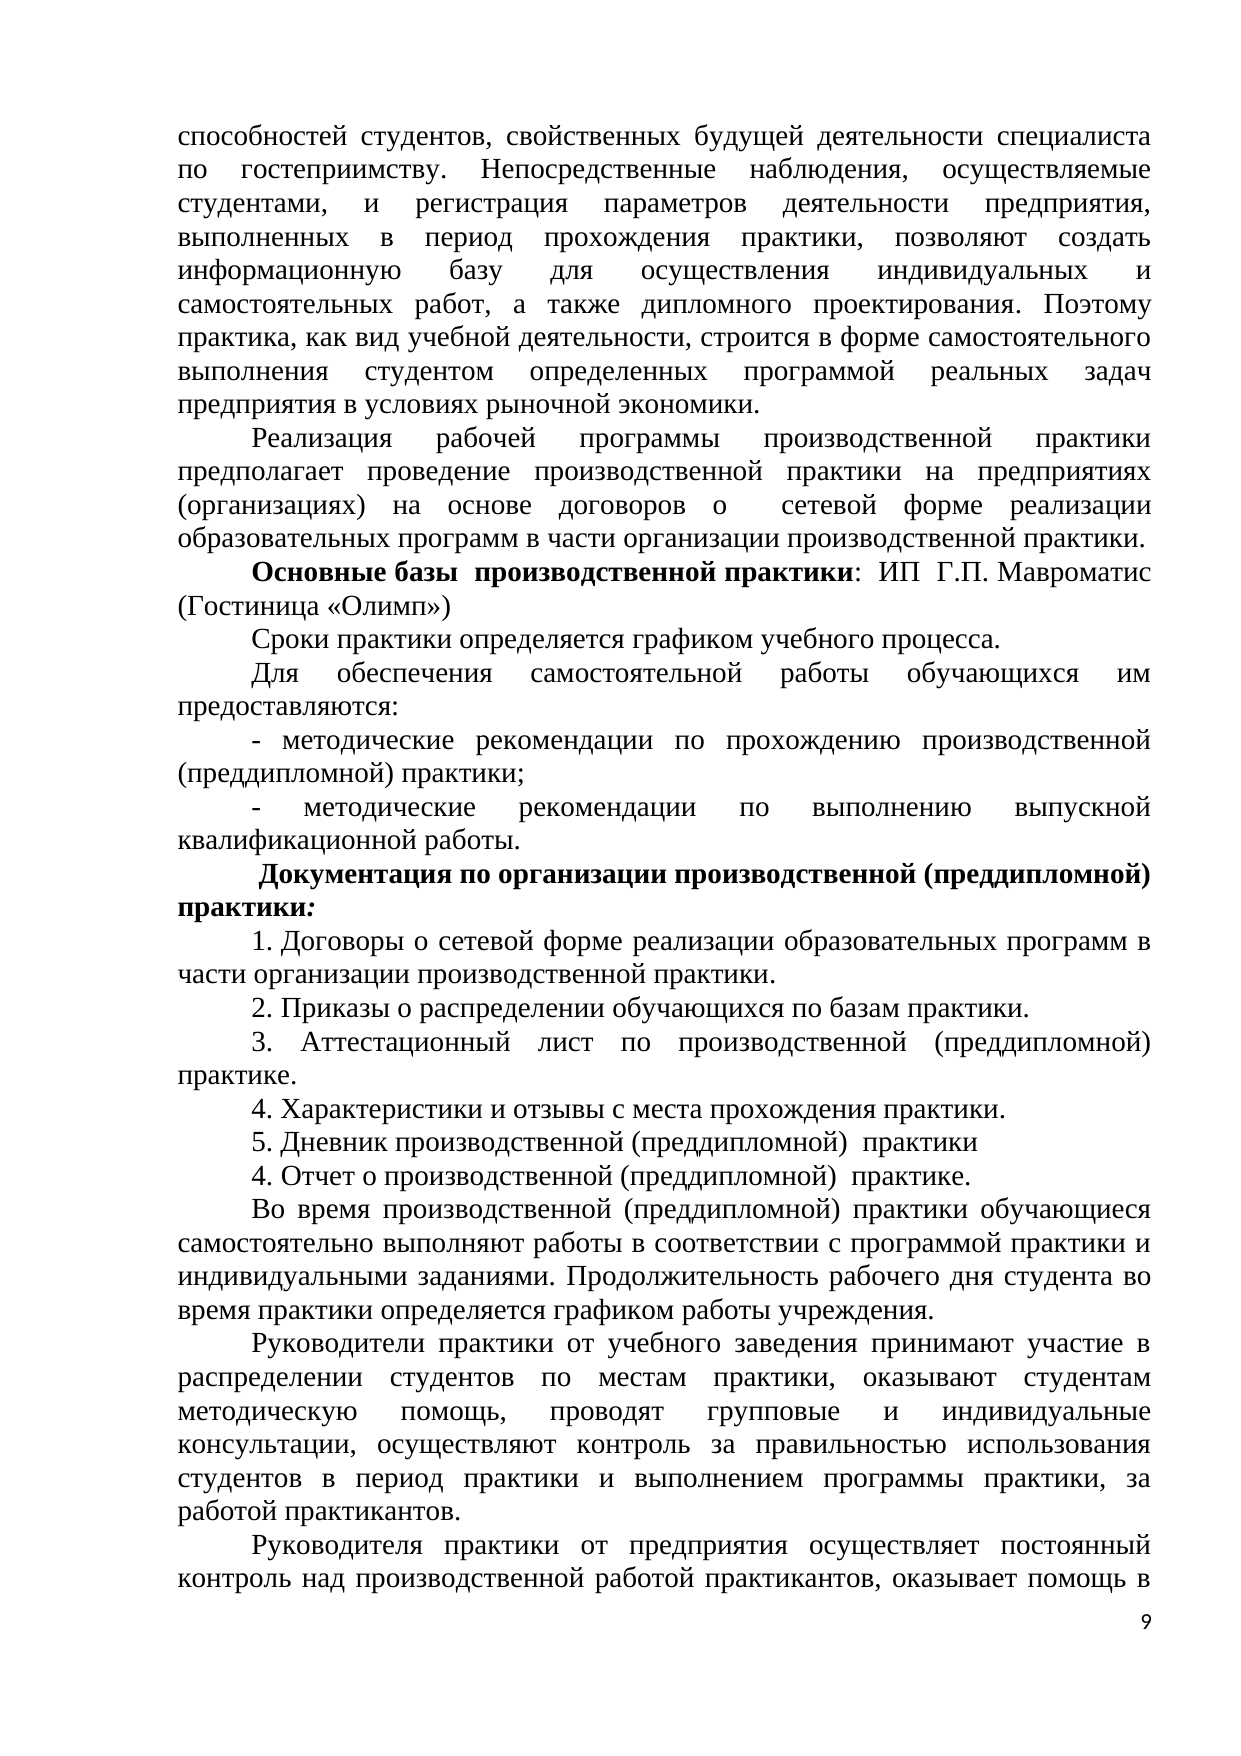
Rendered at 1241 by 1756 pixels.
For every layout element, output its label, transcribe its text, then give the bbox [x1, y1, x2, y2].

text Руководители практики от учебного заведения принимают участие в распределении студентов по местам практики, оказывают студентам методическую помощь, проводят групповые и индивидуальные консультации, осуществляют контроль за правильностью использования студентов в период практики и выполнением программы практики, за работой практикантов. [177, 1326, 1152, 1527]
text Для обеспечения самостоятельной работы обучающихся им предоставляются: [177, 655, 1152, 722]
text - методические рекомендации по выполнению выпускной квалификационной работы. [177, 789, 1152, 856]
text Сроки практики определяется графиком учебного процесса. [177, 621, 1152, 655]
text Документация по организации производственной (преддипломной) практики: [177, 856, 1152, 923]
text Основные базы производственной практики: ИП Г.П. Мавроматис (Гостиница «Олимп») [177, 554, 1152, 621]
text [177, 118, 1152, 420]
text - методические рекомендации по прохождению производственной (преддипломной) практики; [177, 722, 1152, 789]
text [177, 1527, 1152, 1594]
text 4. Характеристики и отзывы с места прохождения практики. [177, 1091, 1152, 1124]
text 2. Приказы о распределении обучающихся по базам практики. [177, 990, 1152, 1024]
text Реализация рабочей программы производственной практики предполагает проведение производственной практики на предприятиях (организациях) на основе договоров о сетевой форме реализации образовательных программ в части организации производственной практики. [177, 420, 1152, 554]
text Во время производственной (преддипломной) практики обучающиеся самостоятельно выполняют работы в соответствии с программой практики и индивидуальными заданиями. Продолжительность рабочего дня студента во время практики определяется графиком работы учреждения. [177, 1191, 1152, 1326]
text 1. Договоры о сетевой форме реализации образовательных программ в части организации производственной практики. [177, 923, 1152, 990]
text 3. Аттестационный лист по производственной (преддипломной) практике. [177, 1024, 1152, 1091]
text 4. Отчет о производственной (преддипломной) практике. [177, 1158, 1152, 1191]
text 5. Дневник производственной (преддипломной) практики [177, 1124, 1152, 1158]
